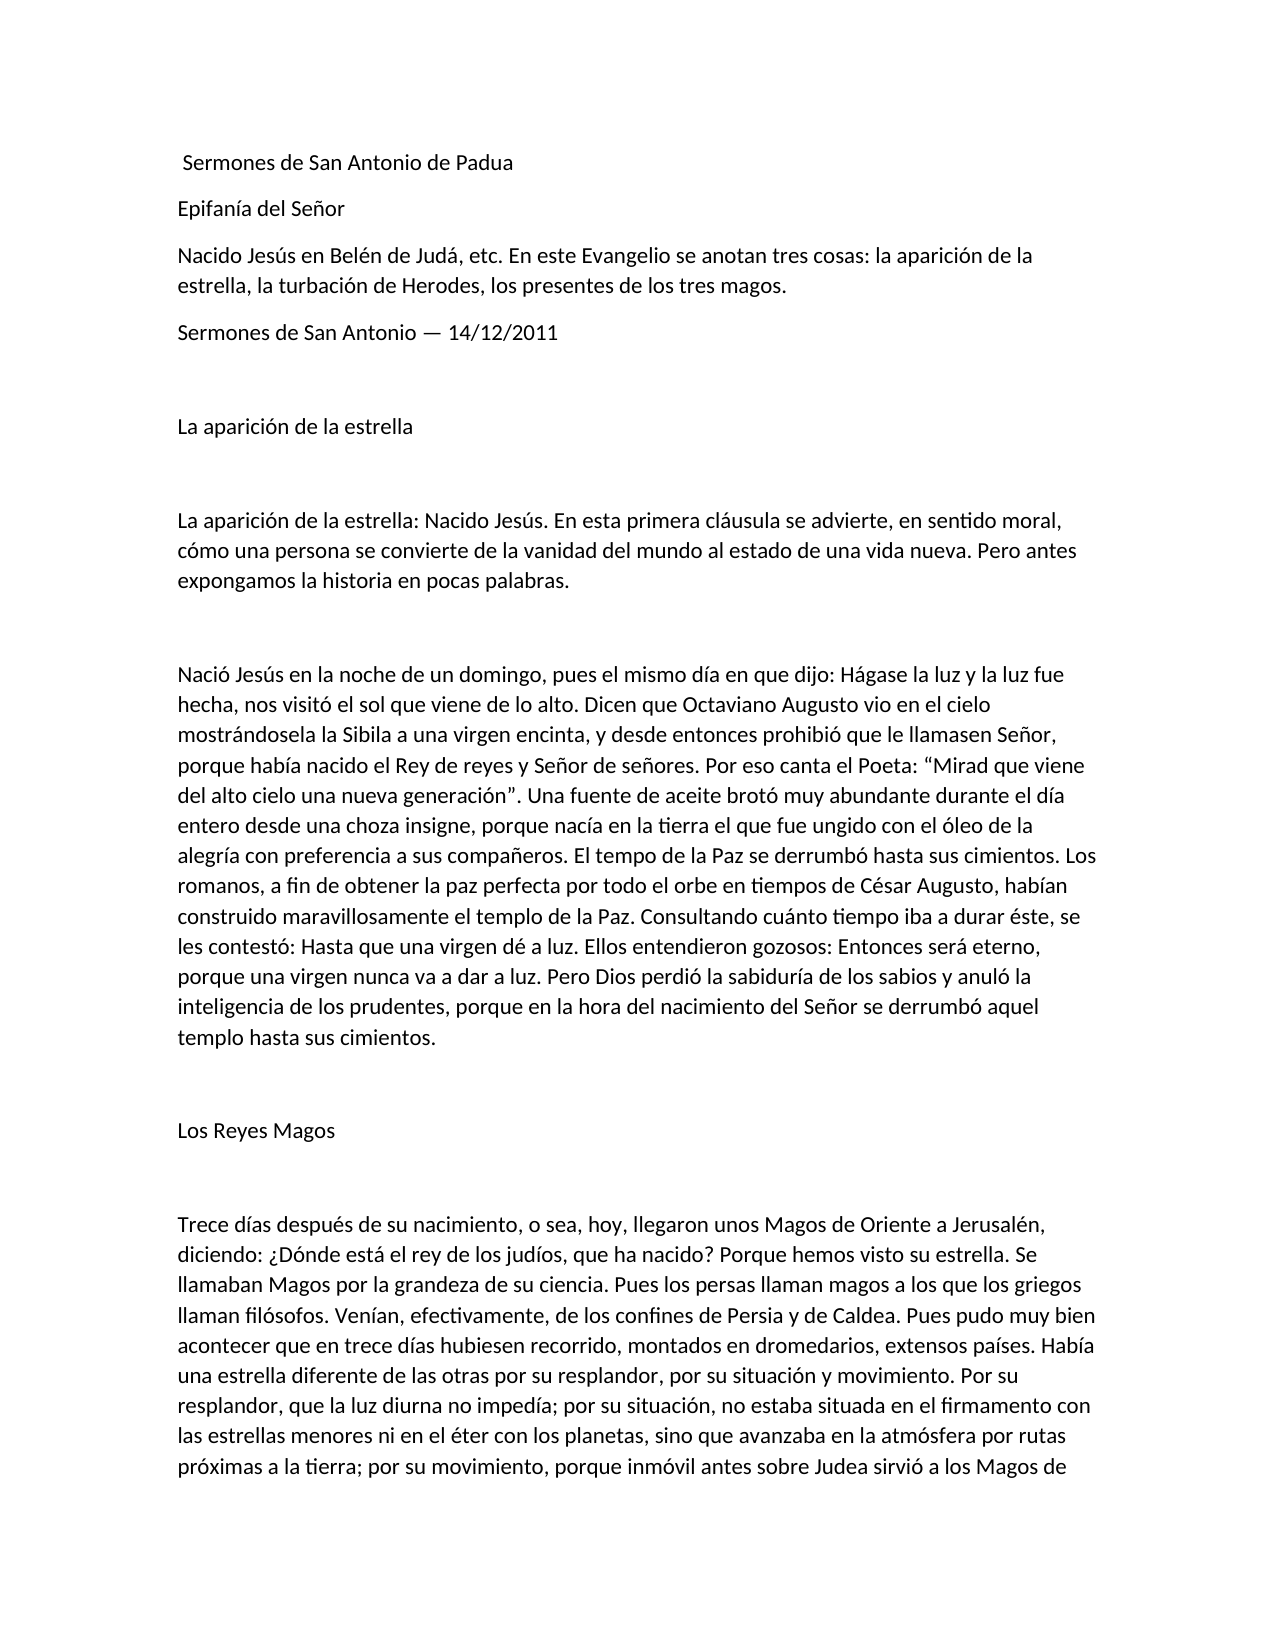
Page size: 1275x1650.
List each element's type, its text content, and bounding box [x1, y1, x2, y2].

text Los Reyes Magos [177, 1116, 1098, 1144]
text Nació Jesús en la noche de un domingo, pues el mismo día en que dijo: Hágase la luz y la luz fue hecha, nos visitó el sol que viene de lo alto. Dicen que Octaviano Augusto vio en el cielo mostrándosela la Sibila a una virgen encinta, y desde entonces prohibió que le llamasen Señor, porque había nacido el Rey de reyes y Señor de señores. Por eso canta el Poeta: “Mirad que viene del alto cielo una nueva generación”. Una fuente de aceite brotó muy abundante durante el día entero desde una choza insigne, porque nacía en la tierra el que fue ungido con el óleo de la alegría con preferencia a sus compañeros. El tempo de la Paz se derrumbó hasta sus cimientos. Los romanos, a fin de obtener la paz perfecta por todo el orbe en tiempos de César Augusto, habían construido maravillosamente el templo de la Paz. Consultando cuánto tiempo iba a durar éste, se les contestó: Hasta que una virgen dé a luz. Ellos entendieron gozosos: Entonces será eterno, porque una virgen nunca va a dar a luz. Pero Dios perdió la sabiduría de los sabios y anuló la inteligencia de los prudentes, porque en la hora del nacimiento del Señor se derrumbó aquel templo hasta sus cimientos. [177, 660, 1098, 1051]
text Nacido Jesús en Belén de Judá, etc. En este Evangelio se anotan tres cosas: la aparición de la estrella, la turbación de Herodes, los presentes de los tres magos. [177, 241, 1098, 299]
text Sermones de San Antonio de Padua [177, 148, 1098, 176]
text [177, 1210, 1098, 1480]
text Epifanía del Señor [177, 194, 1098, 222]
text La aparición de la estrella: Nacido Jesús. En esta primera cláusula se advierte, en sentido moral, cómo una persona se convierte de la vanidad del mundo al estado de una vida nueva. Pero antes expongamos la historia en pocas palabras. [177, 506, 1098, 594]
text La aparición de la estrella [177, 412, 1098, 440]
text Sermones de San Antonio — 14/12/2011 [177, 318, 1098, 346]
